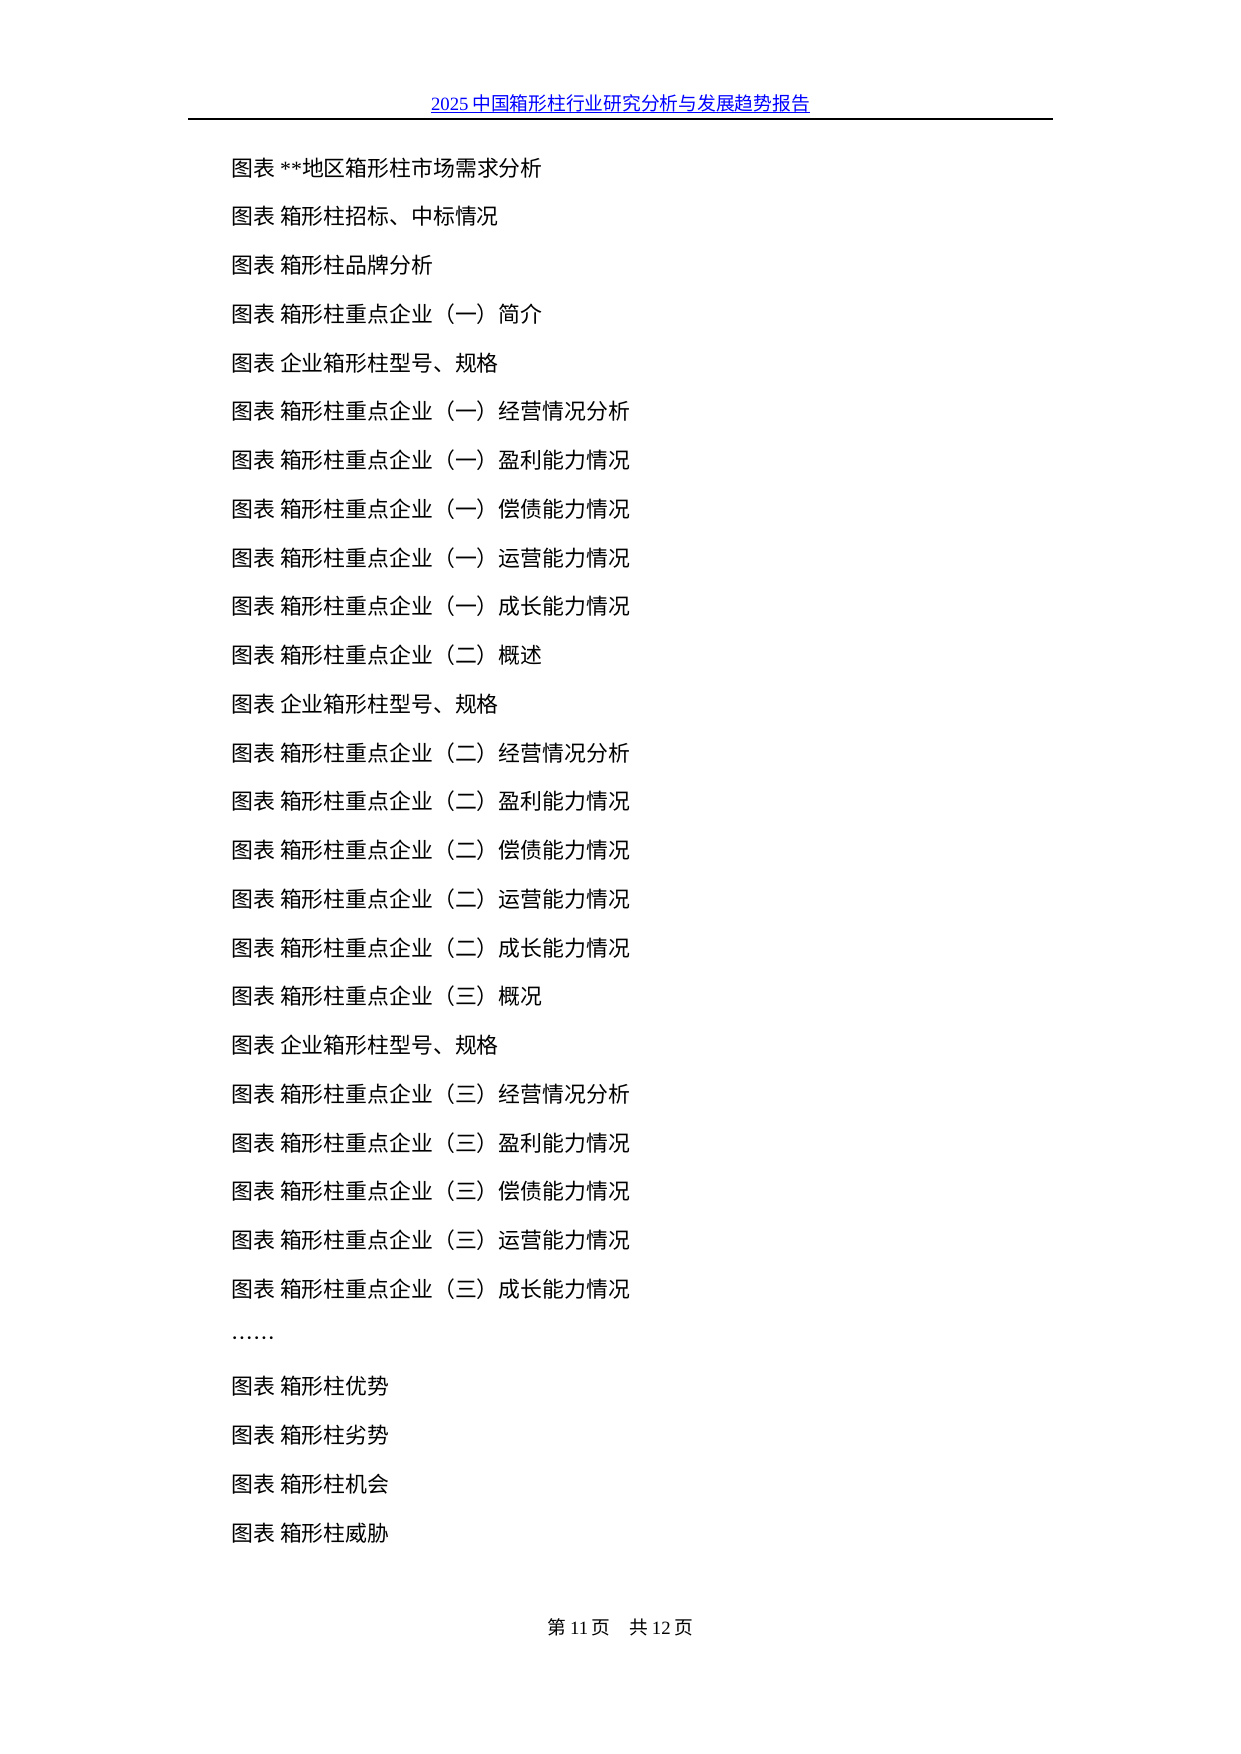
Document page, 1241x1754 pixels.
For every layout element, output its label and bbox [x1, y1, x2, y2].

text [187, 150, 1053, 1548]
